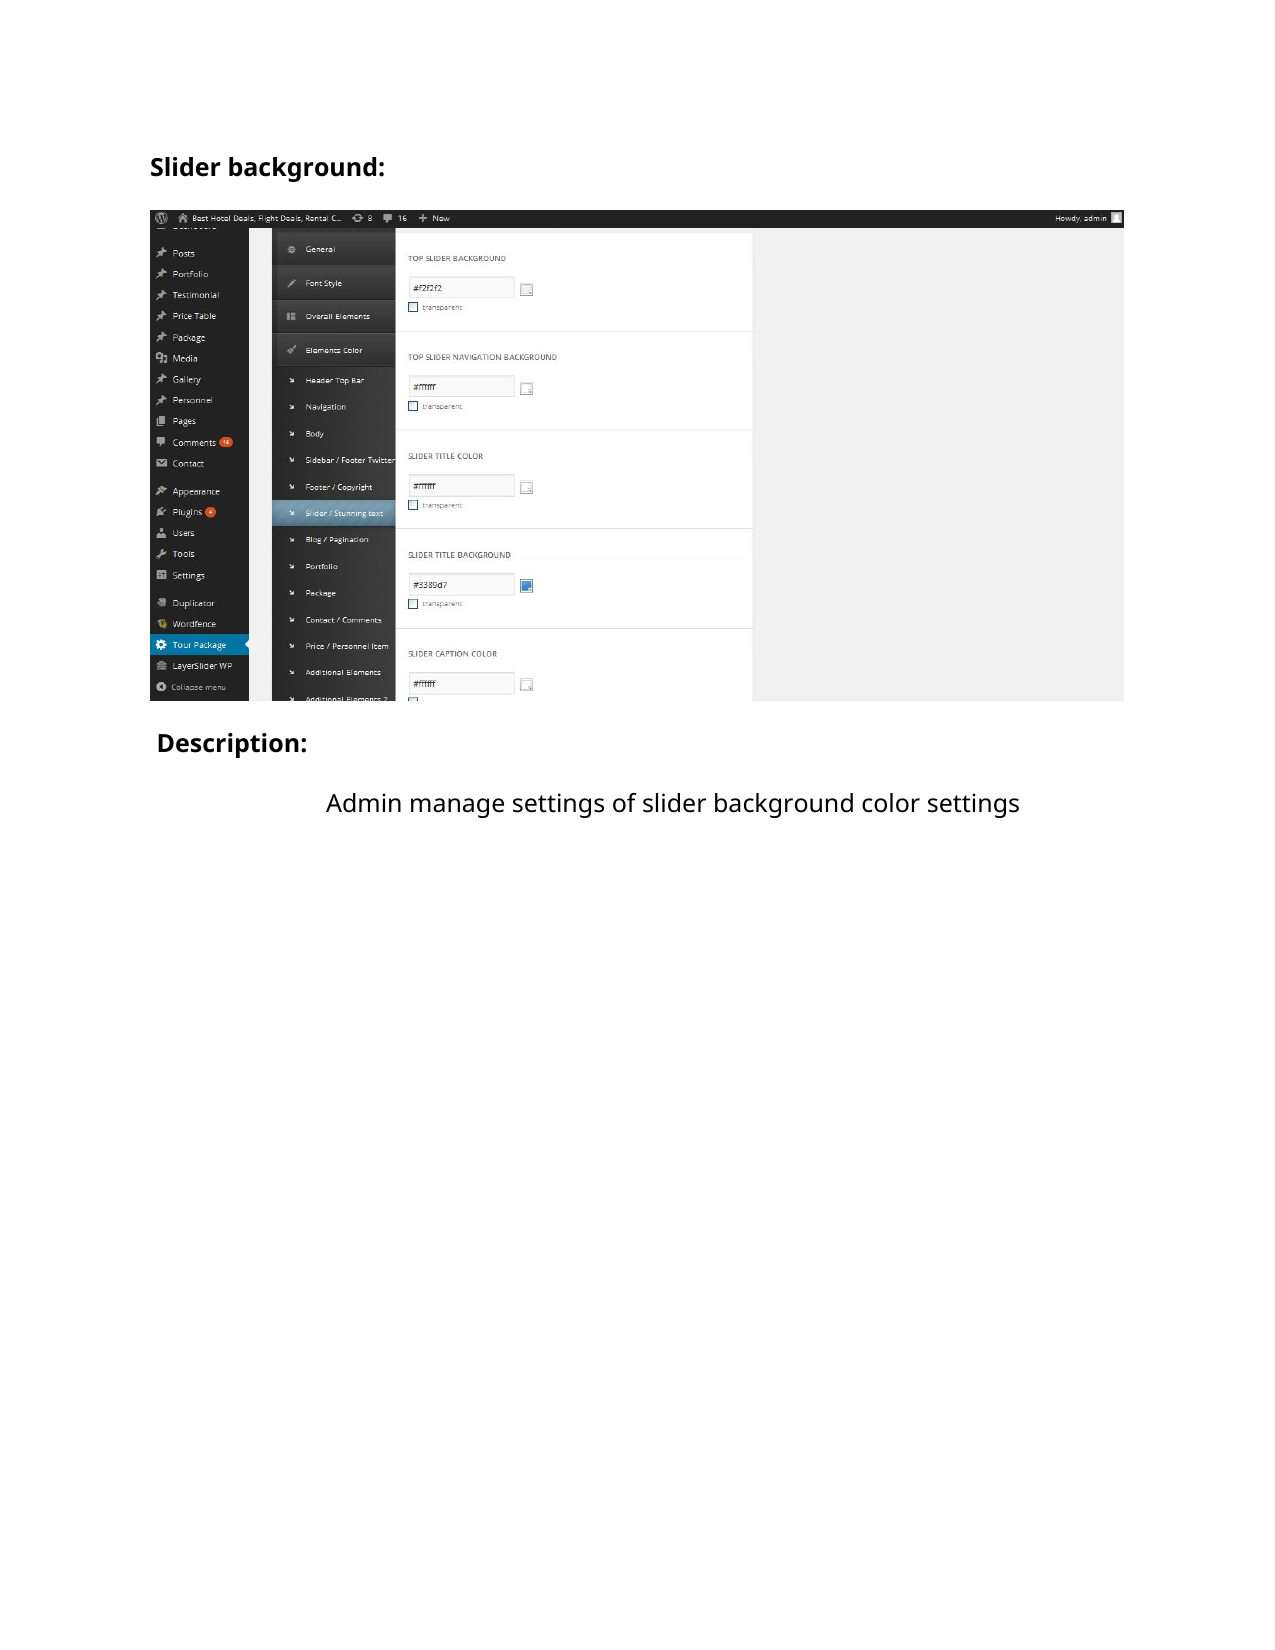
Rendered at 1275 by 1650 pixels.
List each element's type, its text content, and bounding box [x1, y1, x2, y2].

picture [175, 643, 185, 647]
text Description: [150, 726, 1125, 760]
text Slider background: [150, 150, 1125, 184]
picture [150, 210, 1124, 701]
picture [201, 643, 226, 648]
text Admin manage settings of slider background color settings [150, 786, 1125, 820]
picture [156, 640, 167, 649]
